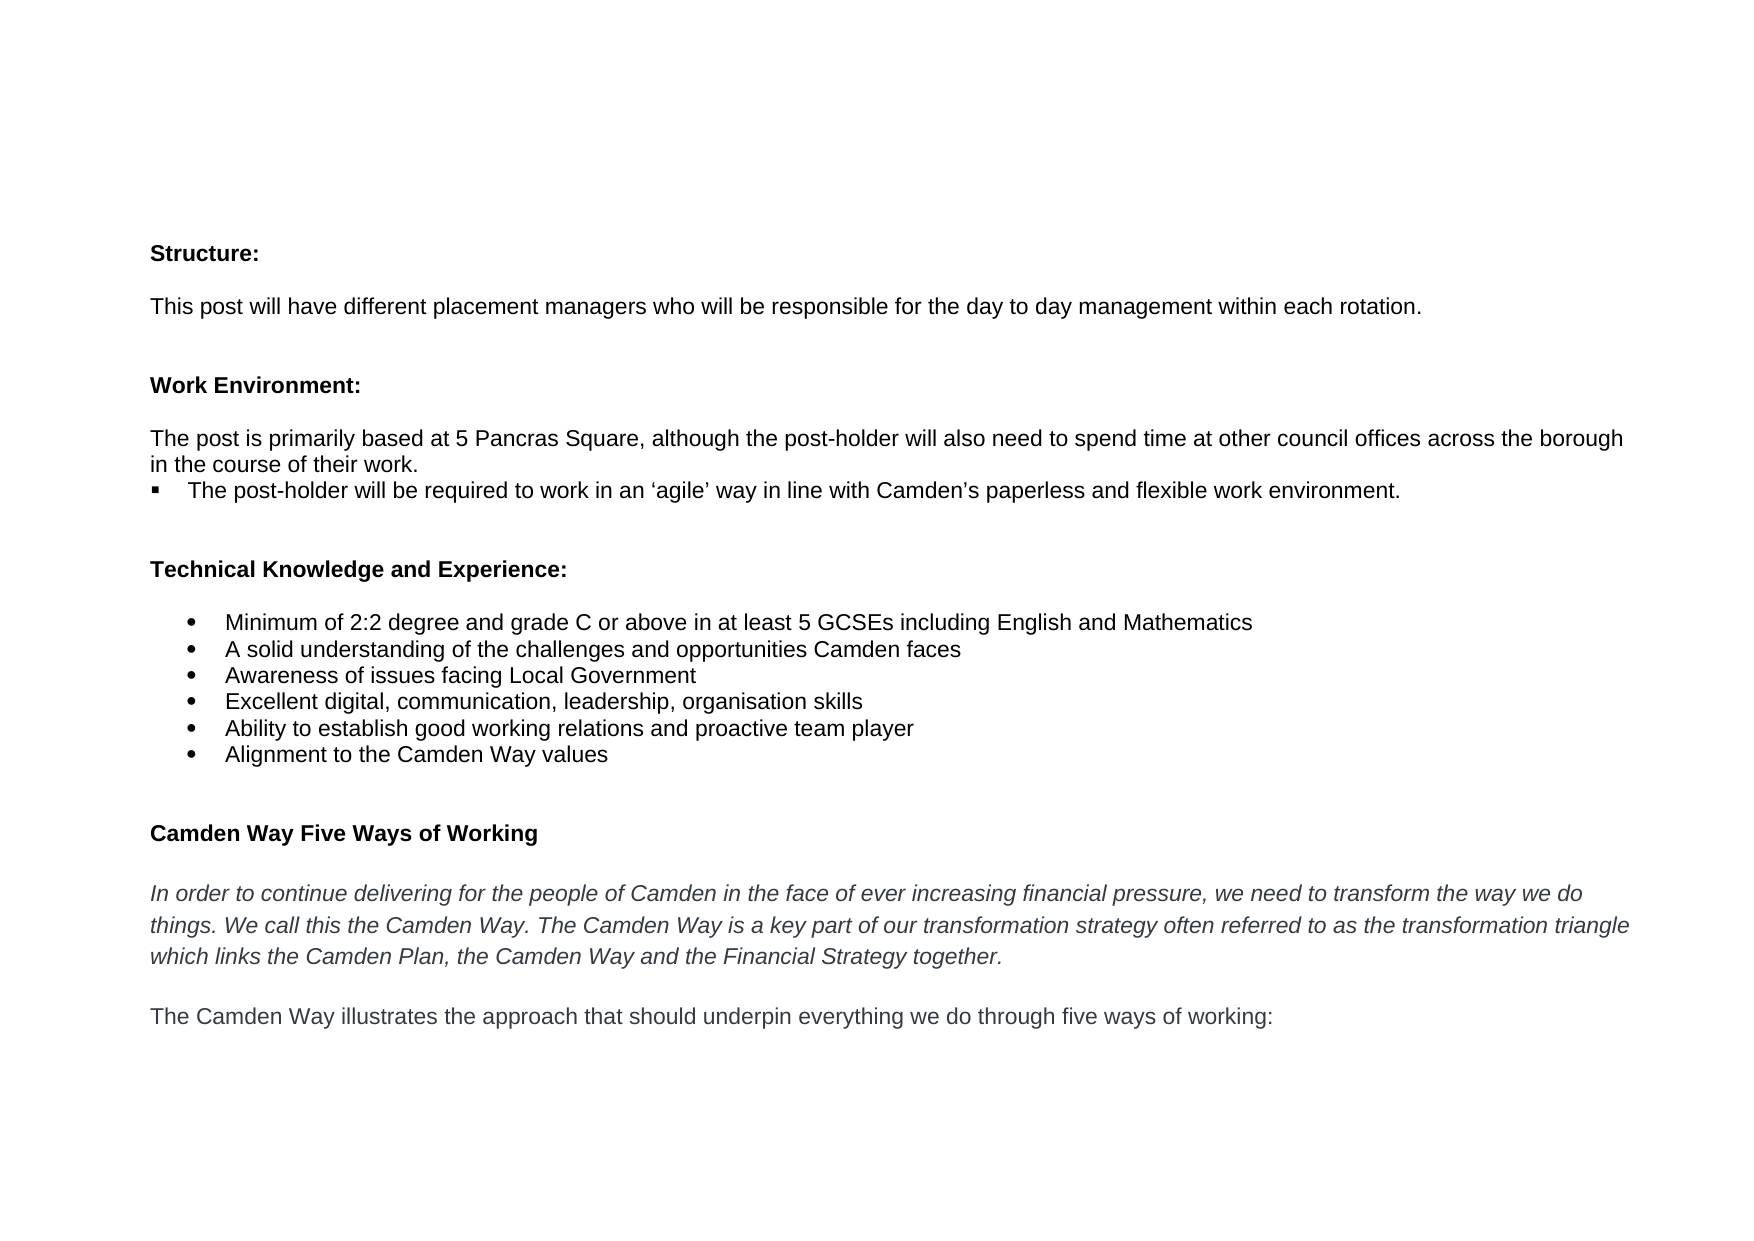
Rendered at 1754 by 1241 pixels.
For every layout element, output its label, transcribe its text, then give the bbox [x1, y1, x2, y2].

list Excellent digital, communication, leadership, organisation skills [187, 688, 1636, 714]
list A solid understanding of the challenges and opportunities Camden faces [187, 636, 1636, 662]
list The post-holder will be required to work in an ‘agile’ way in line with Camden’s paperless and flexible work environment. [150, 477, 1636, 504]
list Ability to establish good working relations and proactive team player [187, 714, 1636, 741]
text Camden Way Five Ways of Working [150, 820, 1636, 846]
list Alignment to the Camden Way values [187, 741, 1636, 767]
text The Camden Way illustrates the approach that should underpin everything we do through five ways of working: [150, 998, 1636, 1030]
text This post will have different placement managers who will be responsible for the day to day management within each rotation. [150, 293, 1636, 319]
text Structure: [150, 240, 1636, 267]
list Awareness of issues facing Local Government [187, 662, 1636, 688]
text The post is primarily based at 5 Pancras Square, although the post-holder will also need to spend time at other council offices across the borough in the course of their work. [150, 425, 1636, 477]
text Technical Knowledge and Experience: [150, 556, 1636, 583]
text In order to continue delivering for the people of Camden in the face of ever increasing financial pressure, we need to transform the way we do things. We call this the Camden Way. The Camden Way is a key part of our transformation strategy often referred to as the transformation triangle which links the Camden Plan, the Camden Way and the Financial Strategy together. [150, 876, 1636, 969]
list Minimum of 2:2 degree and grade C or above in at least 5 GCSEs including English and Mathematics [187, 609, 1636, 636]
text Work Environment: [150, 372, 1636, 398]
